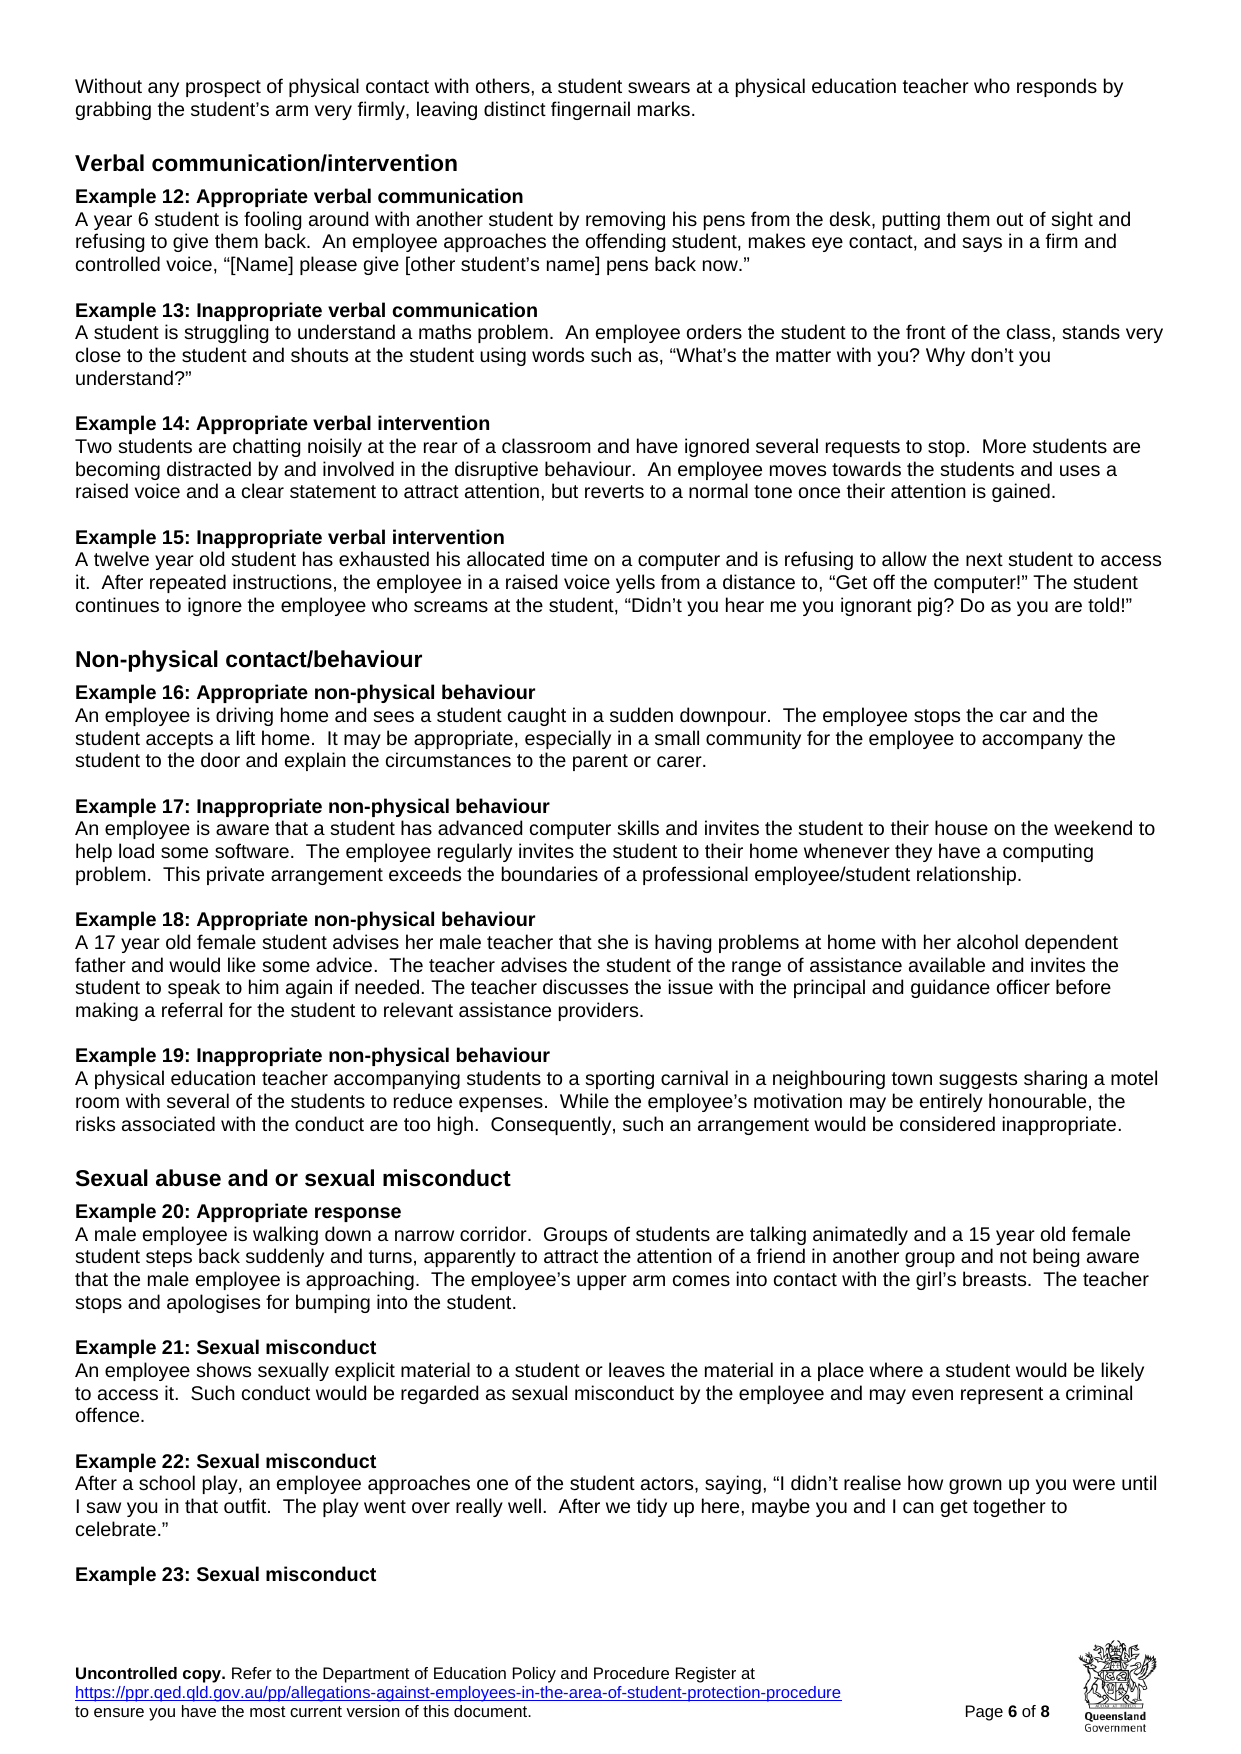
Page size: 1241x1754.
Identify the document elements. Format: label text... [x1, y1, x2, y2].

text Example 19: Inappropriate non-physical behaviour [75, 1044, 1165, 1067]
text A year 6 student is fooling around with another student by removing his pens from the desk, putting them out of sight and refusing to give them back. An employee approaches the offending student, makes eye contact, and says in a firm and controlled voice, “[Name] please give [other student’s name] pens back now.” [75, 208, 1165, 276]
text Example 14: Appropriate verbal intervention [75, 412, 1165, 435]
text Example 23: Sexual misconduct [75, 1563, 1165, 1586]
text An employee is aware that a student has advanced computer skills and invites the student to their house on the weekend to help load some software. The employee regularly invites the student to their home whenever they have a computing problem. This private arrangement exceeds the boundaries of a professional employee/student relationship. [75, 817, 1165, 885]
text Example 20: Appropriate response [75, 1200, 1165, 1222]
text A physical education teacher accompanying students to a sporting carnival in a neighbouring town suggests sharing a motel room with several of the students to reduce expenses. While the employee’s motivation may be entirely honourable, the risks associated with the conduct are too high. Consequently, such an arrangement would be considered inappropriate. [75, 1067, 1165, 1135]
text A 17 year old female student advises her male teacher that she is having problems at home with her alcohol dependent father and would like some advice. The teacher advises the student of the range of assistance available and invites the student to speak to him again if needed. The teacher discusses the issue with the principal and guidance officer before making a referral for the student to relevant assistance providers. [75, 931, 1165, 1022]
text A twelve year old student has exhausted his allocated time on a computer and is refusing to allow the next student to access it. After repeated instructions, the employee in a raised voice yells from a distance to, “Get off the computer!” The student continues to ignore the employee who screams at the student, “Didn’t you hear me you ignorant pig? Do as you are told!” [75, 548, 1165, 616]
text Without any prospect of physical contact with others, a student swears at a physical education teacher who responds by grabbing the student’s arm very firmly, leaving distinct fingernail marks. [75, 75, 1165, 120]
text Example 22: Sexual misconduct [75, 1449, 1165, 1472]
text Example 17: Inappropriate non-physical behaviour [75, 794, 1165, 817]
text After a school play, an employee approaches one of the student actors, saying, “I didn’t realise how grown up you were until I saw you in that outfit. The play went over really well. After we tidy up here, maybe you and I can get together to celebrate.” [75, 1472, 1165, 1540]
text An employee shows sexually explicit material to a student or leaves the material in a place where a student would be likely to access it. Such conduct would be regarded as sexual misconduct by the employee and may even represent a criminal offence. [75, 1359, 1165, 1427]
text Example 12: Appropriate verbal communication [75, 185, 1165, 208]
subtitle Sexual abuse and or sexual misconduct [75, 1156, 1165, 1193]
text Example 21: Sexual misconduct [75, 1336, 1165, 1359]
text A student is struggling to understand a maths problem. An employee orders the student to the front of the class, stands very close to the student and shouts at the student using words such as, “What’s the matter with you? Why don’t you understand?” [75, 321, 1165, 389]
text Example 15: Inappropriate verbal intervention [75, 526, 1165, 548]
text A male employee is walking down a narrow corridor. Groups of students are talking animatedly and a 15 year old female student steps back suddenly and turns, apparently to attract the attention of a friend in another group and not being aware that the male employee is approaching. The employee’s upper arm comes into contact with the girl’s breasts. The teacher stops and apologises for bumping into the student. [75, 1222, 1165, 1313]
picture [1073, 1635, 1164, 1754]
subtitle Non-physical contact/behaviour [75, 637, 1165, 675]
text Example 16: Appropriate non-physical behaviour [75, 681, 1165, 704]
text Example 18: Appropriate non-physical behaviour [75, 908, 1165, 931]
text Two students are chatting noisily at the rear of a classroom and have ignored several requests to stop. More students are becoming distracted by and involved in the disruptive behaviour. An employee moves towards the students and uses a raised voice and a clear statement to attract attention, but reverts to a normal tone once their attention is gained. [75, 435, 1165, 503]
subtitle Verbal communication/intervention [75, 141, 1165, 179]
text Example 13: Inappropriate verbal communication [75, 298, 1165, 321]
text An employee is driving home and sees a student caught in a sudden downpour. The employee stops the car and the student accepts a lift home. It may be appropriate, especially in a small community for the employee to accompany the student to the door and explain the circumstances to the parent or carer. [75, 704, 1165, 772]
